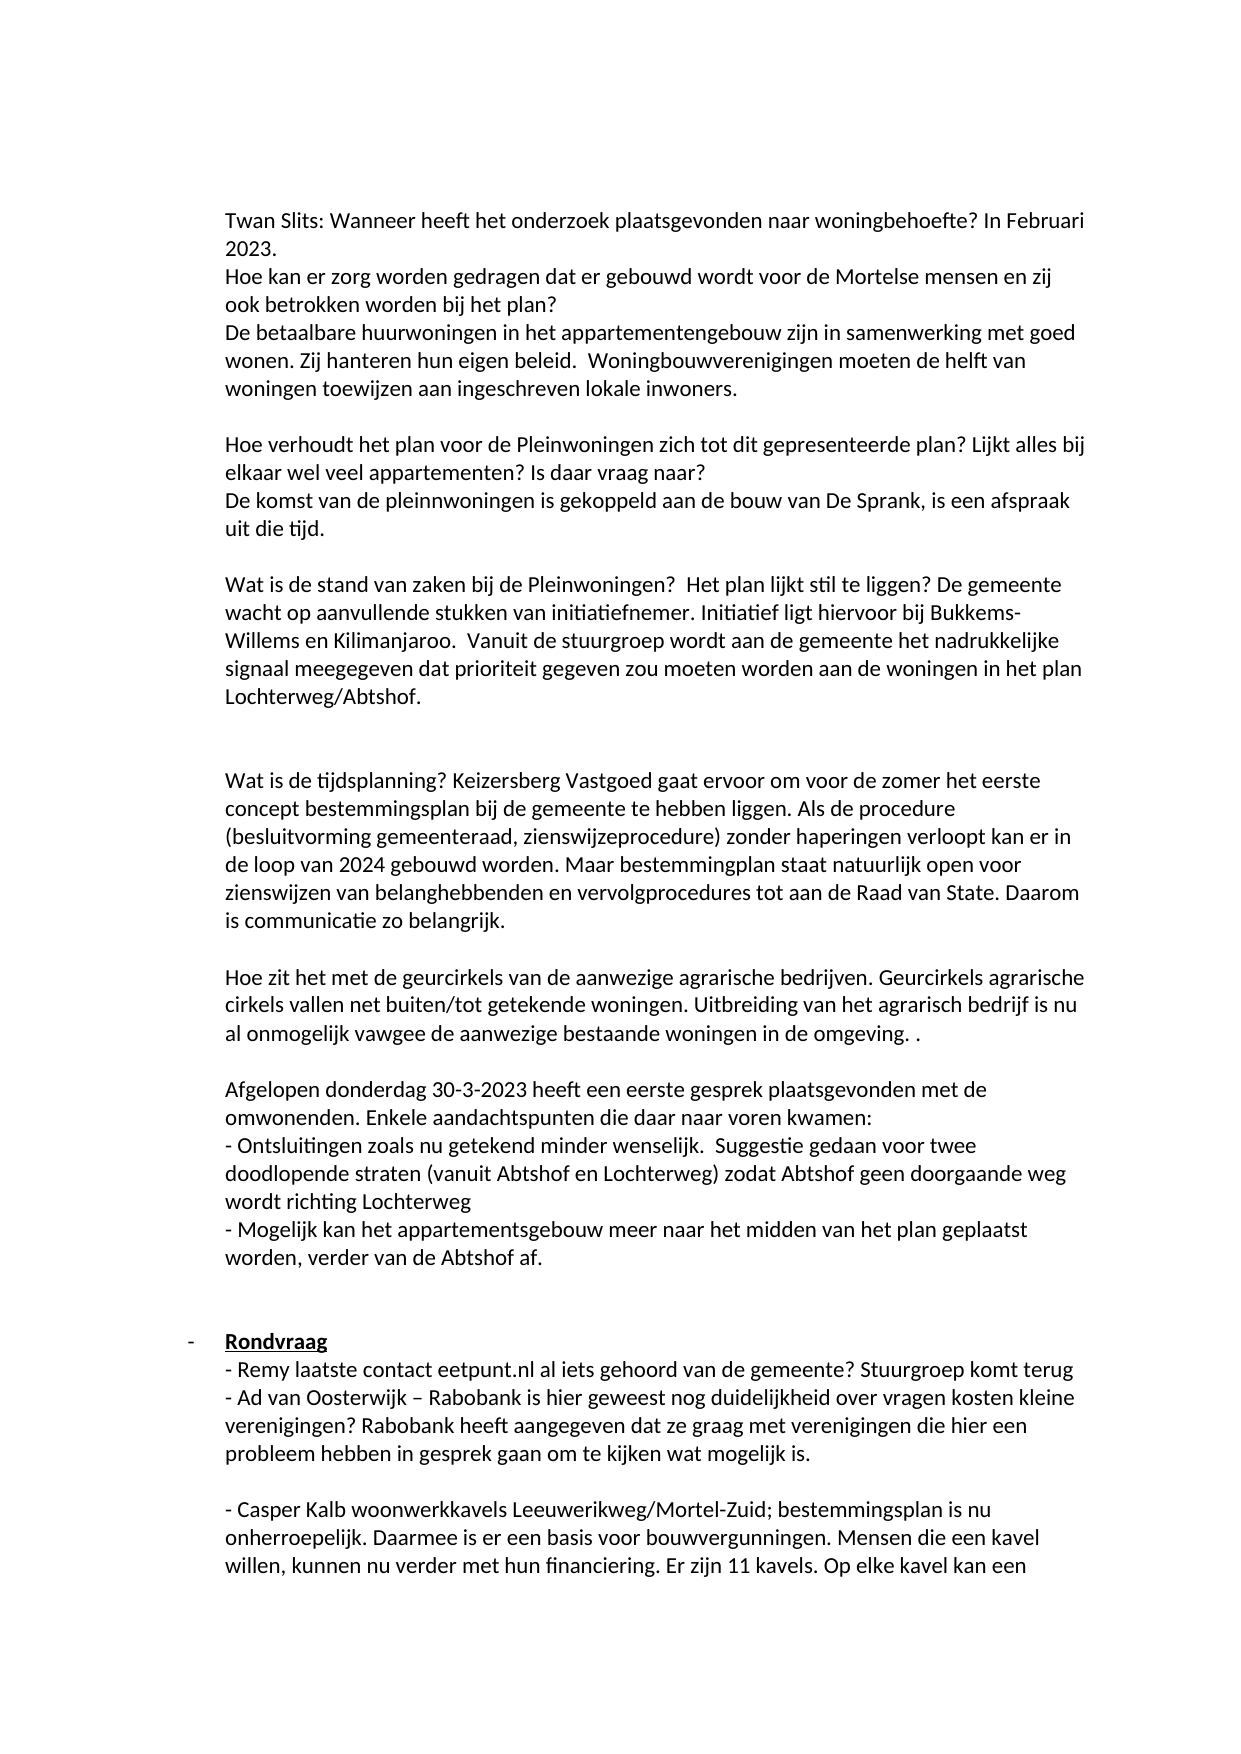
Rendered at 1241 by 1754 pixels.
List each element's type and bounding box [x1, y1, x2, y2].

list [187, 1327, 1090, 1579]
list [187, 150, 1090, 1327]
